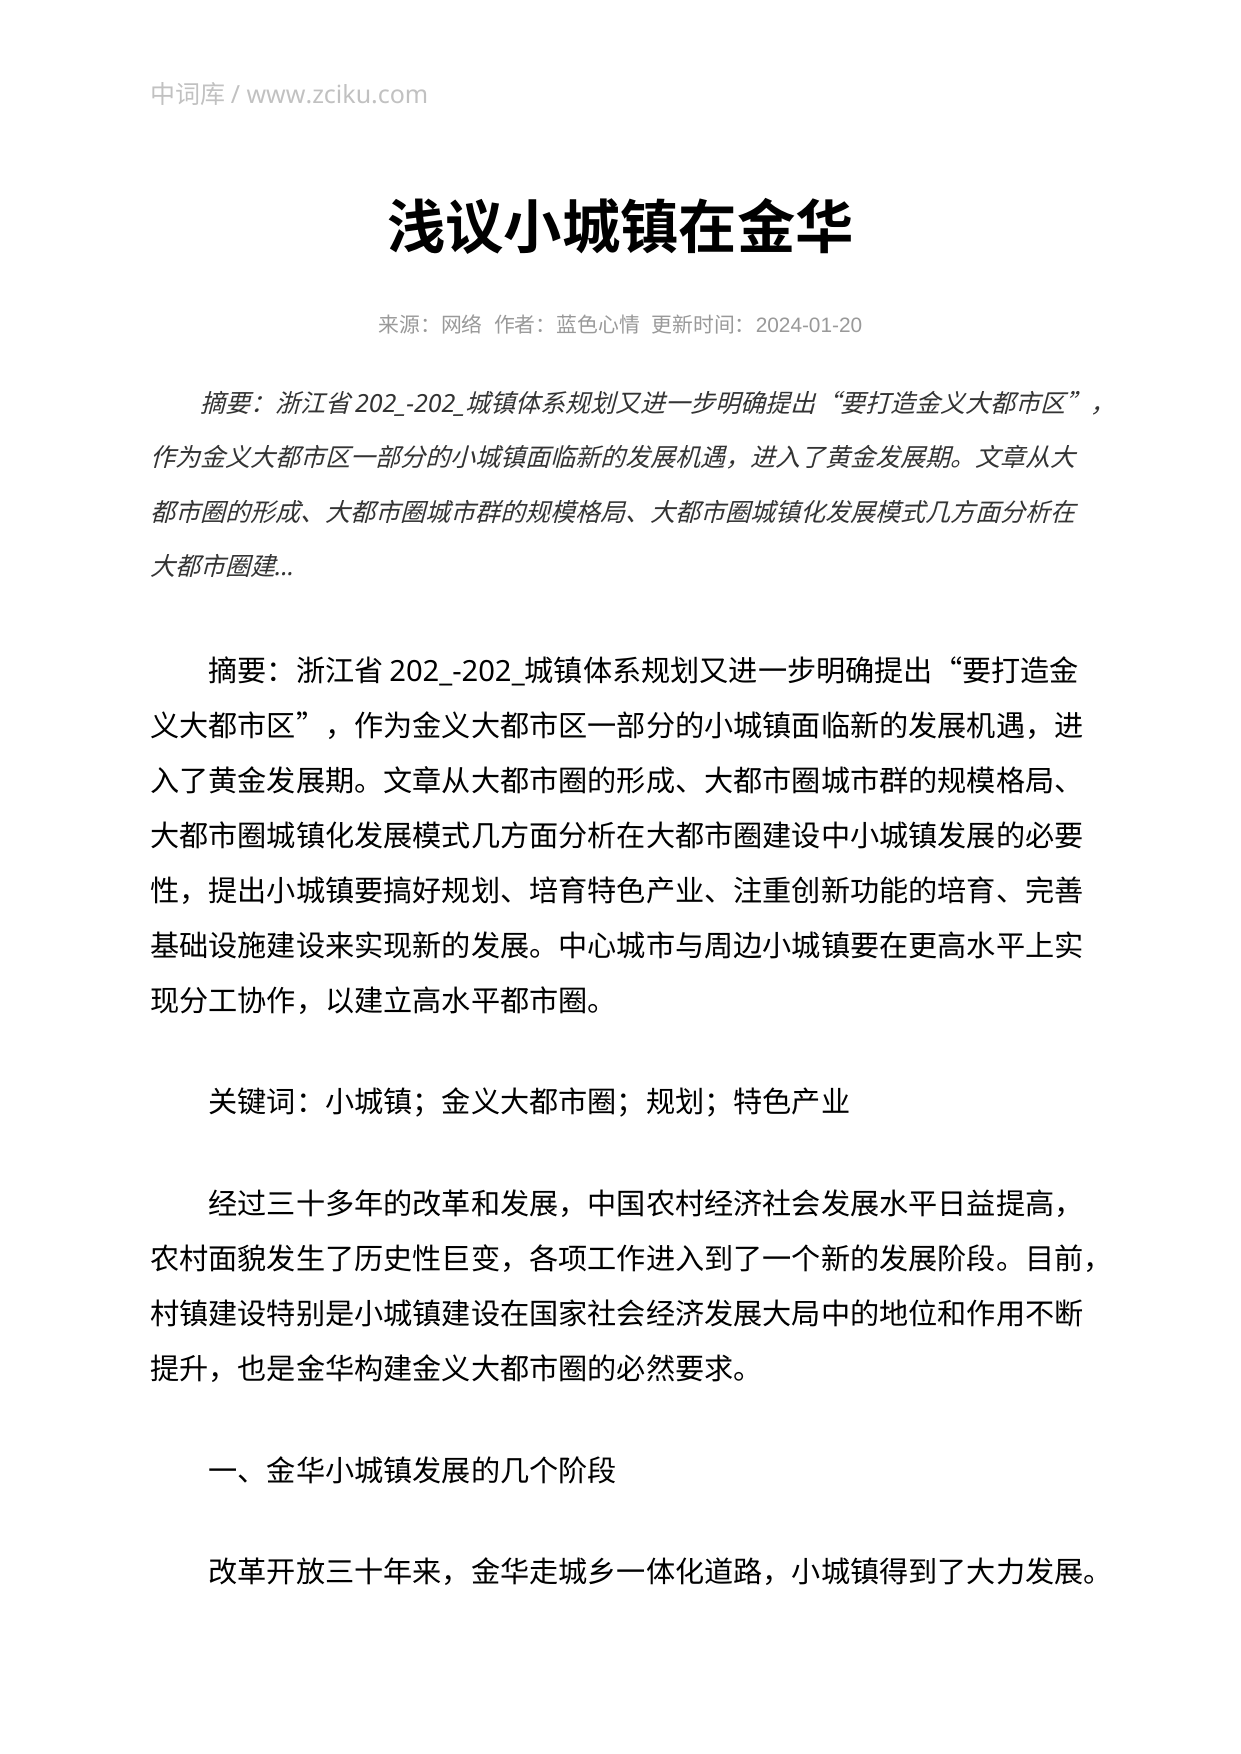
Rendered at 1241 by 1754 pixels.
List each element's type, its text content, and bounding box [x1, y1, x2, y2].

subtitle 浅议小城镇在金华 [150, 181, 1090, 266]
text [150, 1549, 1090, 1591]
text 经过三十多年的改革和发展，中国农村经济社会发展水平日益提高，农村面貌发生了历史性巨变，各项工作进入到了一个新的发展阶段。目前，村镇建设特别是小城镇建设在国家社会经济发展大局中的地位和作用不断提升，也是金华构建金义大都市圈的必然要求。 [150, 1181, 1090, 1388]
text 来源：网络 作者：蓝色心情 更新时间：2024-01-20 [150, 313, 1090, 337]
text 摘要：浙江省202_-202_城镇体系规划又进一步明确提出“要打造金义大都市区”，作为金义大都市区一部分的小城镇面临新的发展机遇，进入了黄金发展期。文章从大都市圈的形成、大都市圈城市群的规模格局、大都市圈城镇化发展模式几方面分析在大都市圈建... [150, 383, 1090, 583]
text 关键词：小城镇；金义大都市圈；规划；特色产业 [150, 1079, 1090, 1121]
text 一、金华小城镇发展的几个阶段 [150, 1447, 1090, 1489]
text 摘要：浙江省202_-202_城镇体系规划又进一步明确提出“要打造金义大都市区”，作为金义大都市区一部分的小城镇面临新的发展机遇，进入了黄金发展期。文章从大都市圈的形成、大都市圈城市群的规模格局、大都市圈城镇化发展模式几方面分析在大都市圈建设中小城镇发展的必要性，提出小城镇要搞好规划、培育特色产业、注重创新功能的培育、完善基础设施建设来实现新的发展。中心城市与周边小城镇要在更高水平上实现分工协作，以建立高水平都市圈。 [150, 648, 1090, 1019]
